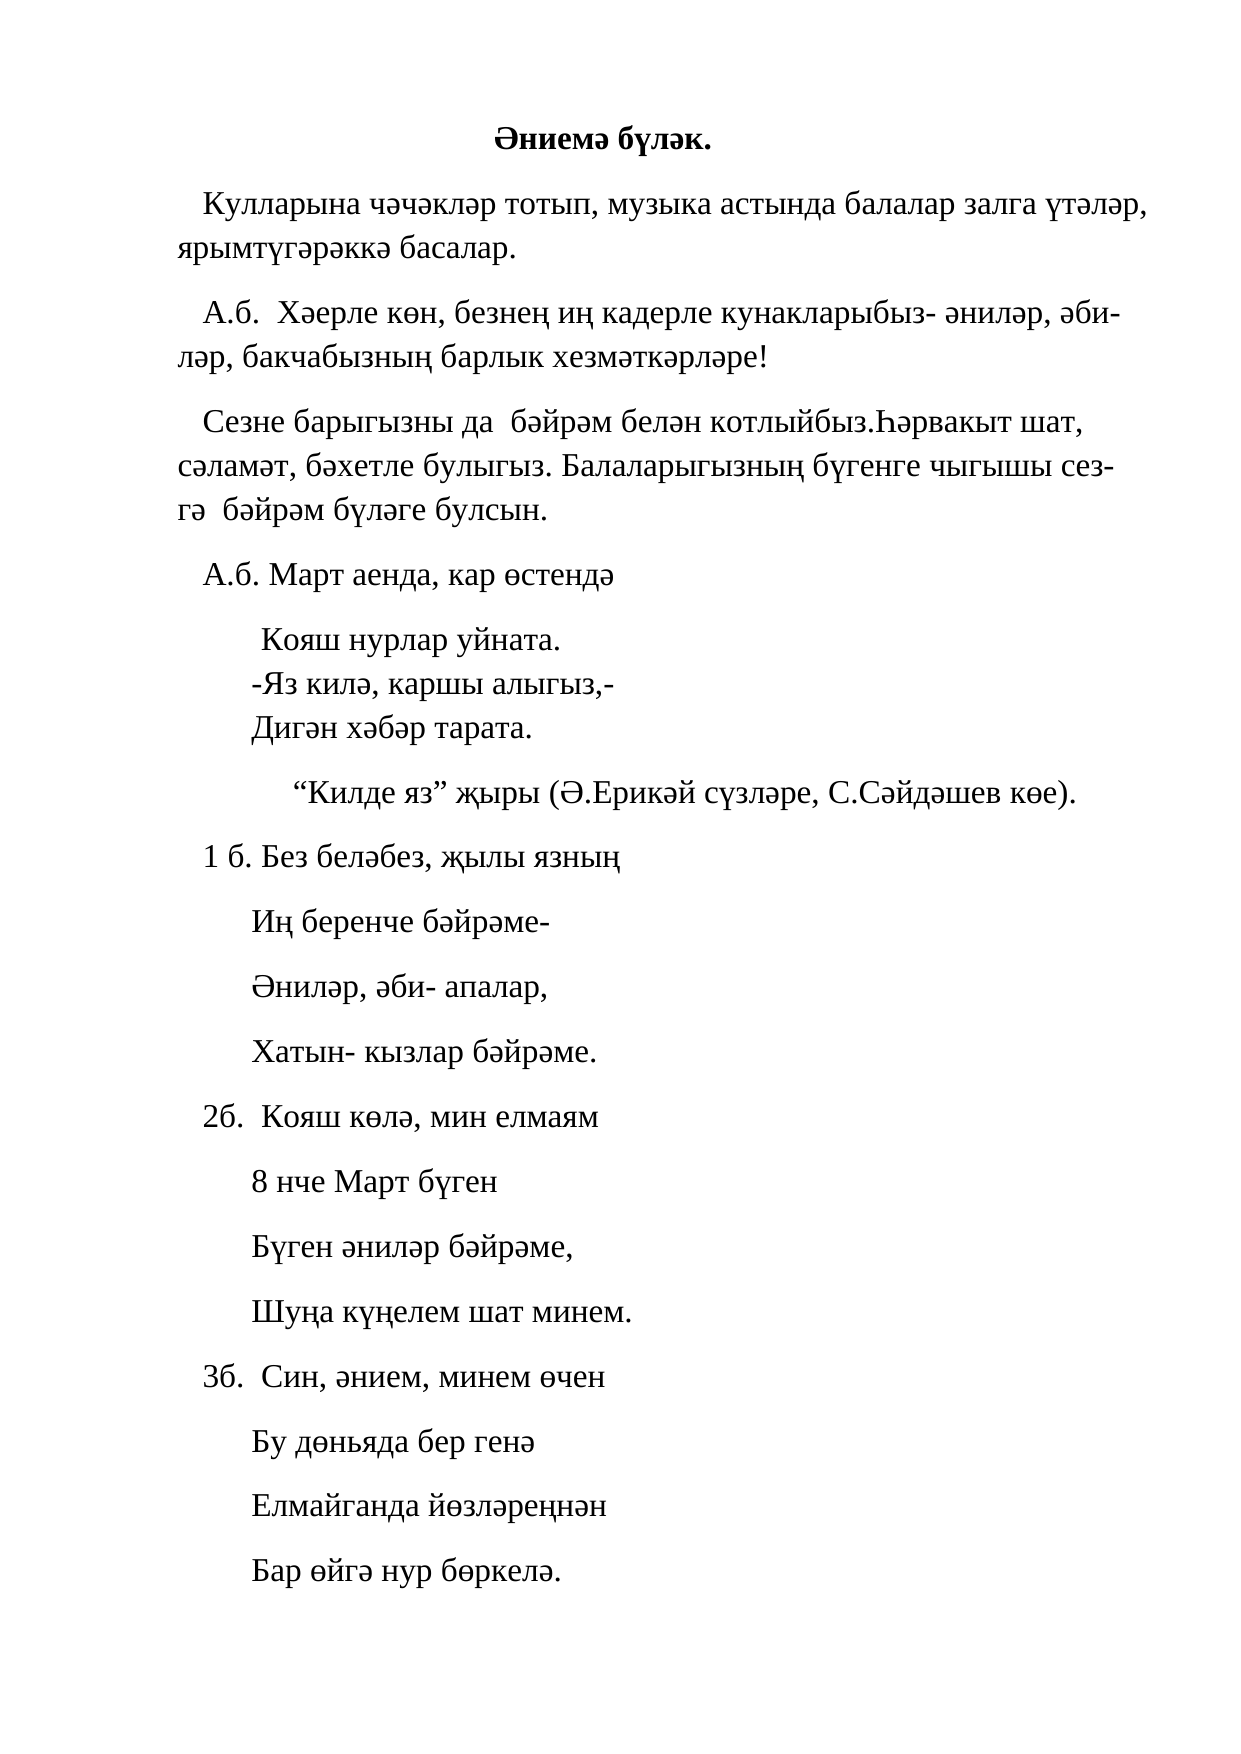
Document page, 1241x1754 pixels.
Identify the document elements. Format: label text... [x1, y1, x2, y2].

text 3б. Син, әнием, минем өчен [177, 1356, 1152, 1394]
text 8 нче Март бүген [177, 1161, 1152, 1199]
text Иң беренче бәйрәме- [177, 902, 1152, 940]
text “Килде яз” җыры (Ә.Ерикәй сүзләре, С.Сәйдәшев көе). [177, 772, 1152, 810]
text Әниләр, әби- апалар, [177, 967, 1152, 1005]
text Сезне барыгызны да бәйрәм белән котлыйбыз.Һәрвакыт шат, сәламәт, бәхетле булыгыз. Балаларыгызның бүгенге чыгышы сез- гә бәйрәм бүләге булсын. [177, 401, 1152, 527]
text Бүген әниләр бәйрәме, [177, 1226, 1152, 1264]
text Кулларына чәчәкләр тотып, музыка астында балалар залга үтәләр, ярымтүгәрәккә басалар. [177, 183, 1152, 265]
text Шуңа күңелем шат минем. [177, 1291, 1152, 1329]
text А.б. Март аенда, кар өстендә [177, 554, 1152, 592]
text Елмайганда йөзләреңнән [177, 1486, 1152, 1524]
text Кояш нурлар уйната. -Яз килә, каршы алыгыз,- Дигән хәбәр тарата. [177, 619, 1152, 745]
text Бар өйгә нур бөркелә. [177, 1551, 1152, 1589]
text Бу дөньяда бер генә [177, 1421, 1152, 1459]
text А.б. Хәерле көн, безнең иң кадерле кунакларыбыз- әниләр, әби- ләр, бакчабызның барлык хезмәткәрләре! [177, 292, 1152, 374]
text Хатын- кызлар бәйрәме. [177, 1031, 1152, 1070]
text 1 б. Без беләбез, җылы язның [177, 837, 1152, 875]
text 2б. Кояш көлә, мин елмаям [177, 1096, 1152, 1135]
text Әниемә бүләк. [177, 118, 1152, 156]
